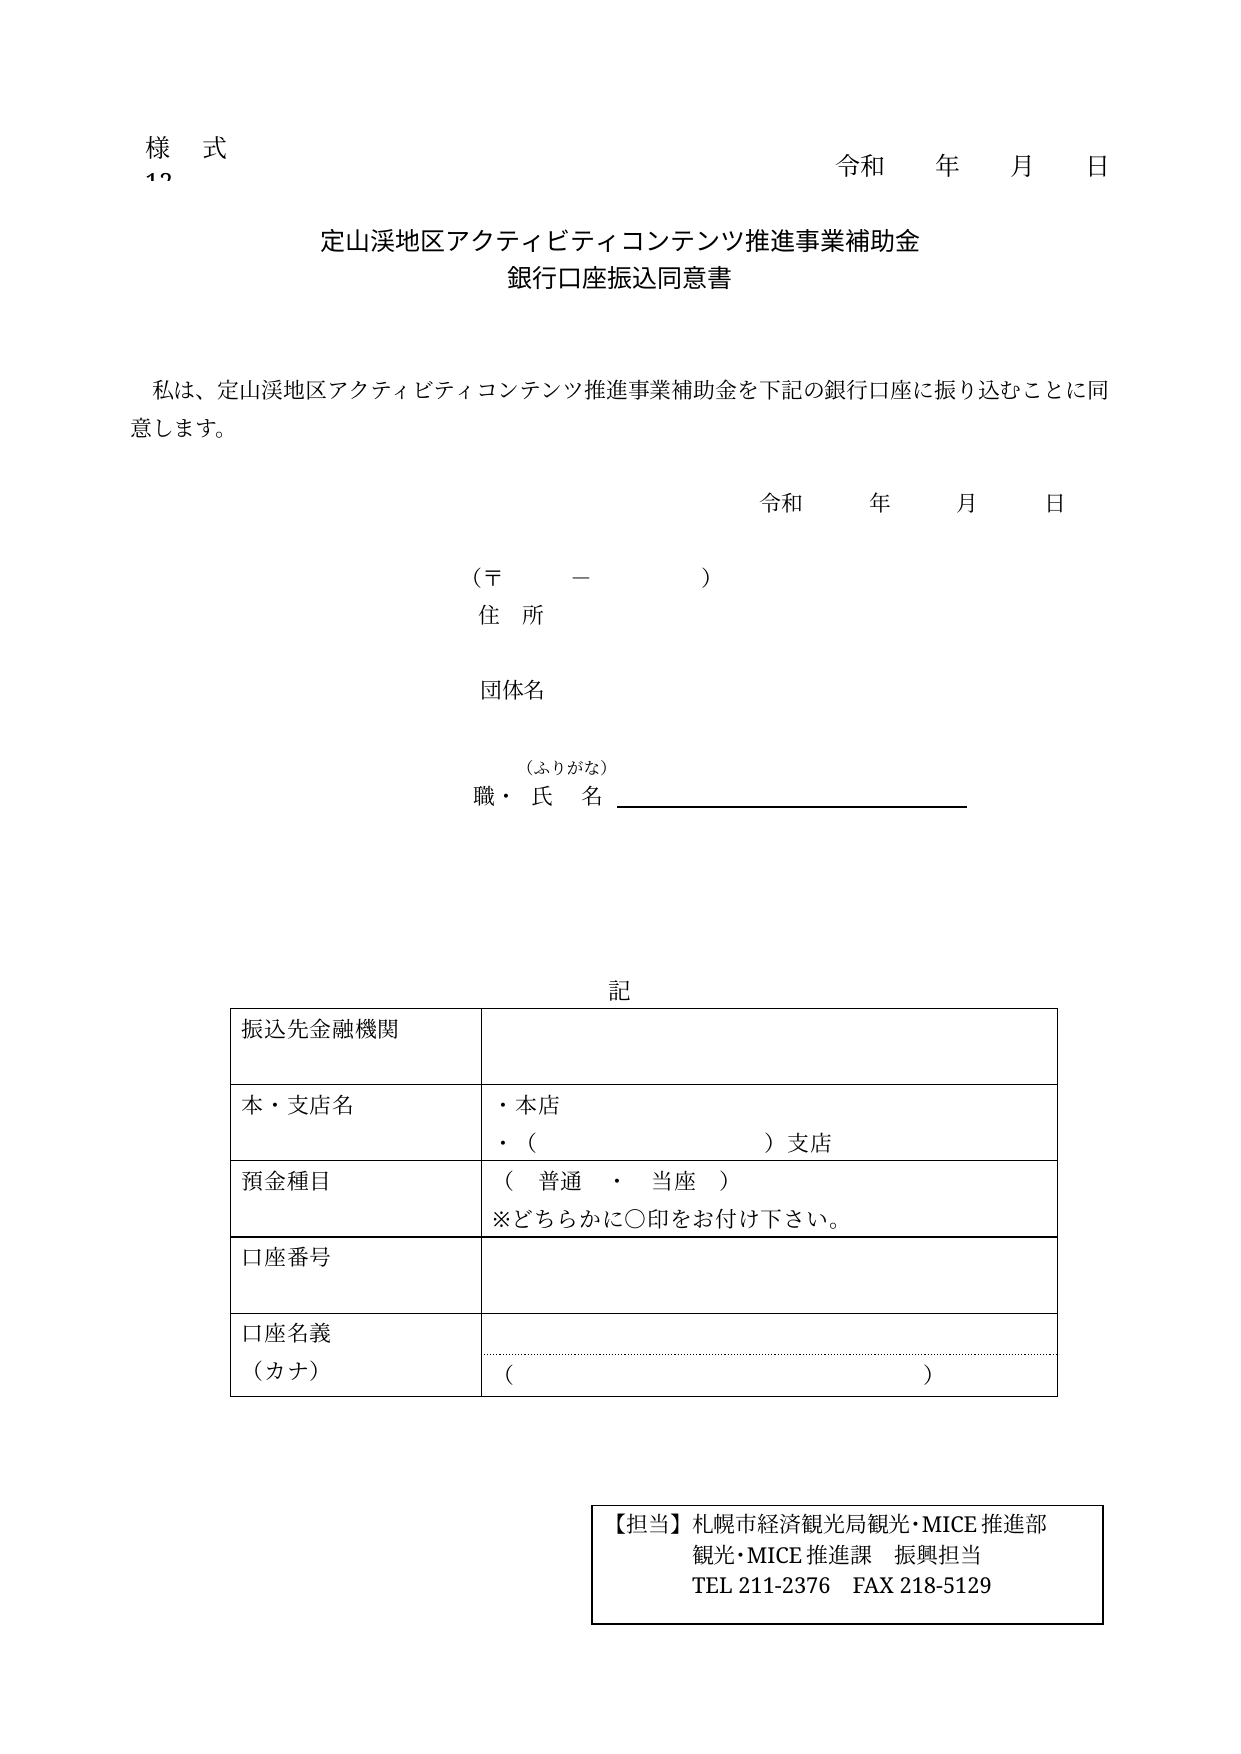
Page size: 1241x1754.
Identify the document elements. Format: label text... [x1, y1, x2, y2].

text 令和 年 月 日 [130, 146, 1110, 183]
table_cell 口座番号 [231, 1238, 481, 1312]
text 私は、定山渓地区アクティビティコンテンツ推進事業補助金を下記の銀行口座に振り込むことに同意します。 [130, 371, 1110, 446]
table_cell [482, 1314, 1057, 1354]
text 銀行口座振込同意書 [130, 258, 1110, 296]
text 記 [130, 971, 1110, 1008]
table_cell （ ） [482, 1354, 1057, 1396]
table_cell 本・支店名 [231, 1085, 481, 1160]
table_cell ・本店 ・（ ）支店 [482, 1085, 1057, 1160]
text 定山渓地区アクティビティコンテンツ推進事業補助金 [130, 221, 1110, 258]
text 令和 年 月 日 [130, 483, 1066, 521]
table_cell [482, 1238, 1057, 1312]
text （〒 － ） [130, 558, 1110, 596]
text 職・ [130, 746, 1110, 821]
text 団体名 [130, 671, 1110, 708]
table_cell 口座名義 （カナ） [231, 1314, 481, 1396]
table_header [482, 1009, 1057, 1084]
table_cell 預金種目 [231, 1161, 481, 1236]
text 住 所 [130, 596, 1110, 633]
table_cell （ 普通 ・ 当座 ） ※どちらかに○印をお付け下さい。 [482, 1161, 1057, 1236]
table_header 振込先金融機関 [231, 1009, 481, 1084]
